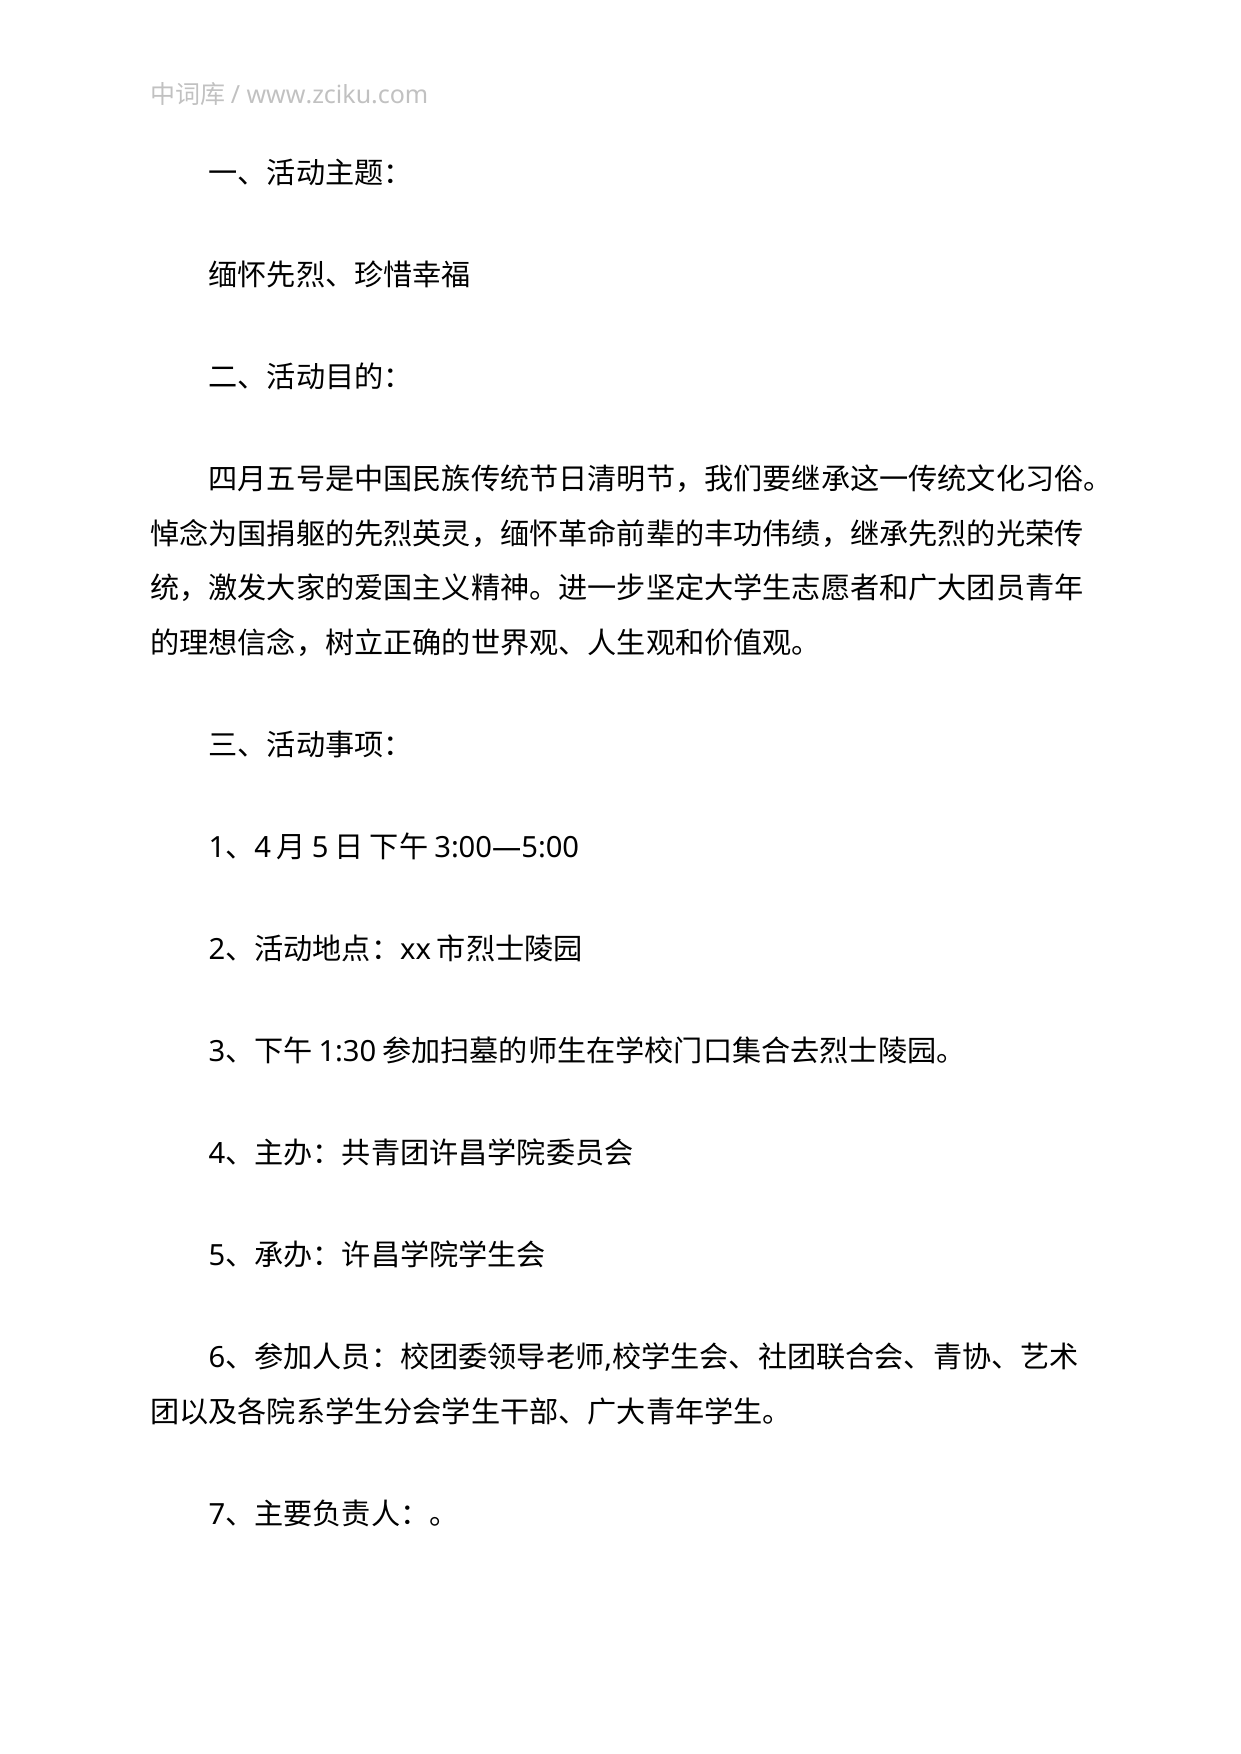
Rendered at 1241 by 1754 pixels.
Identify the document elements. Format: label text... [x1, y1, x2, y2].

text 4、主办：共青团许昌学院委员会 [150, 1129, 1090, 1172]
text 3、下午1:30参加扫墓的师生在学校门口集合去烈士陵园。 [150, 1027, 1090, 1070]
text 二、活动目的： [150, 353, 1090, 396]
text 1、4月5日 下午3:00—5:00 [150, 823, 1090, 866]
text 7、主要负责人：。 [150, 1490, 1090, 1533]
text 一、活动主题： [150, 150, 1090, 192]
text 6、参加人员：校团委领导老师,校学生会、社团联合会、青协、艺术团以及各院系学生分会学生干部、广大青年学生。 [150, 1333, 1090, 1431]
text 缅怀先烈、珍惜幸福 [150, 252, 1090, 294]
text 2、活动地点：xx市烈士陵园 [150, 926, 1090, 968]
text 5、承办：许昌学院学生会 [150, 1231, 1090, 1274]
text 三、活动事项： [150, 722, 1090, 764]
text 四月五号是中国民族传统节日清明节，我们要继承这一传统文化习俗。悼念为国捐躯的先烈英灵，缅怀革命前辈的丰功伟绩，继承先烈的光荣传统，激发大家的爱国主义精神。进一步坚定大学生志愿者和广大团员青年的理想信念，树立正确的世界观、人生观和价值观。 [150, 455, 1090, 662]
